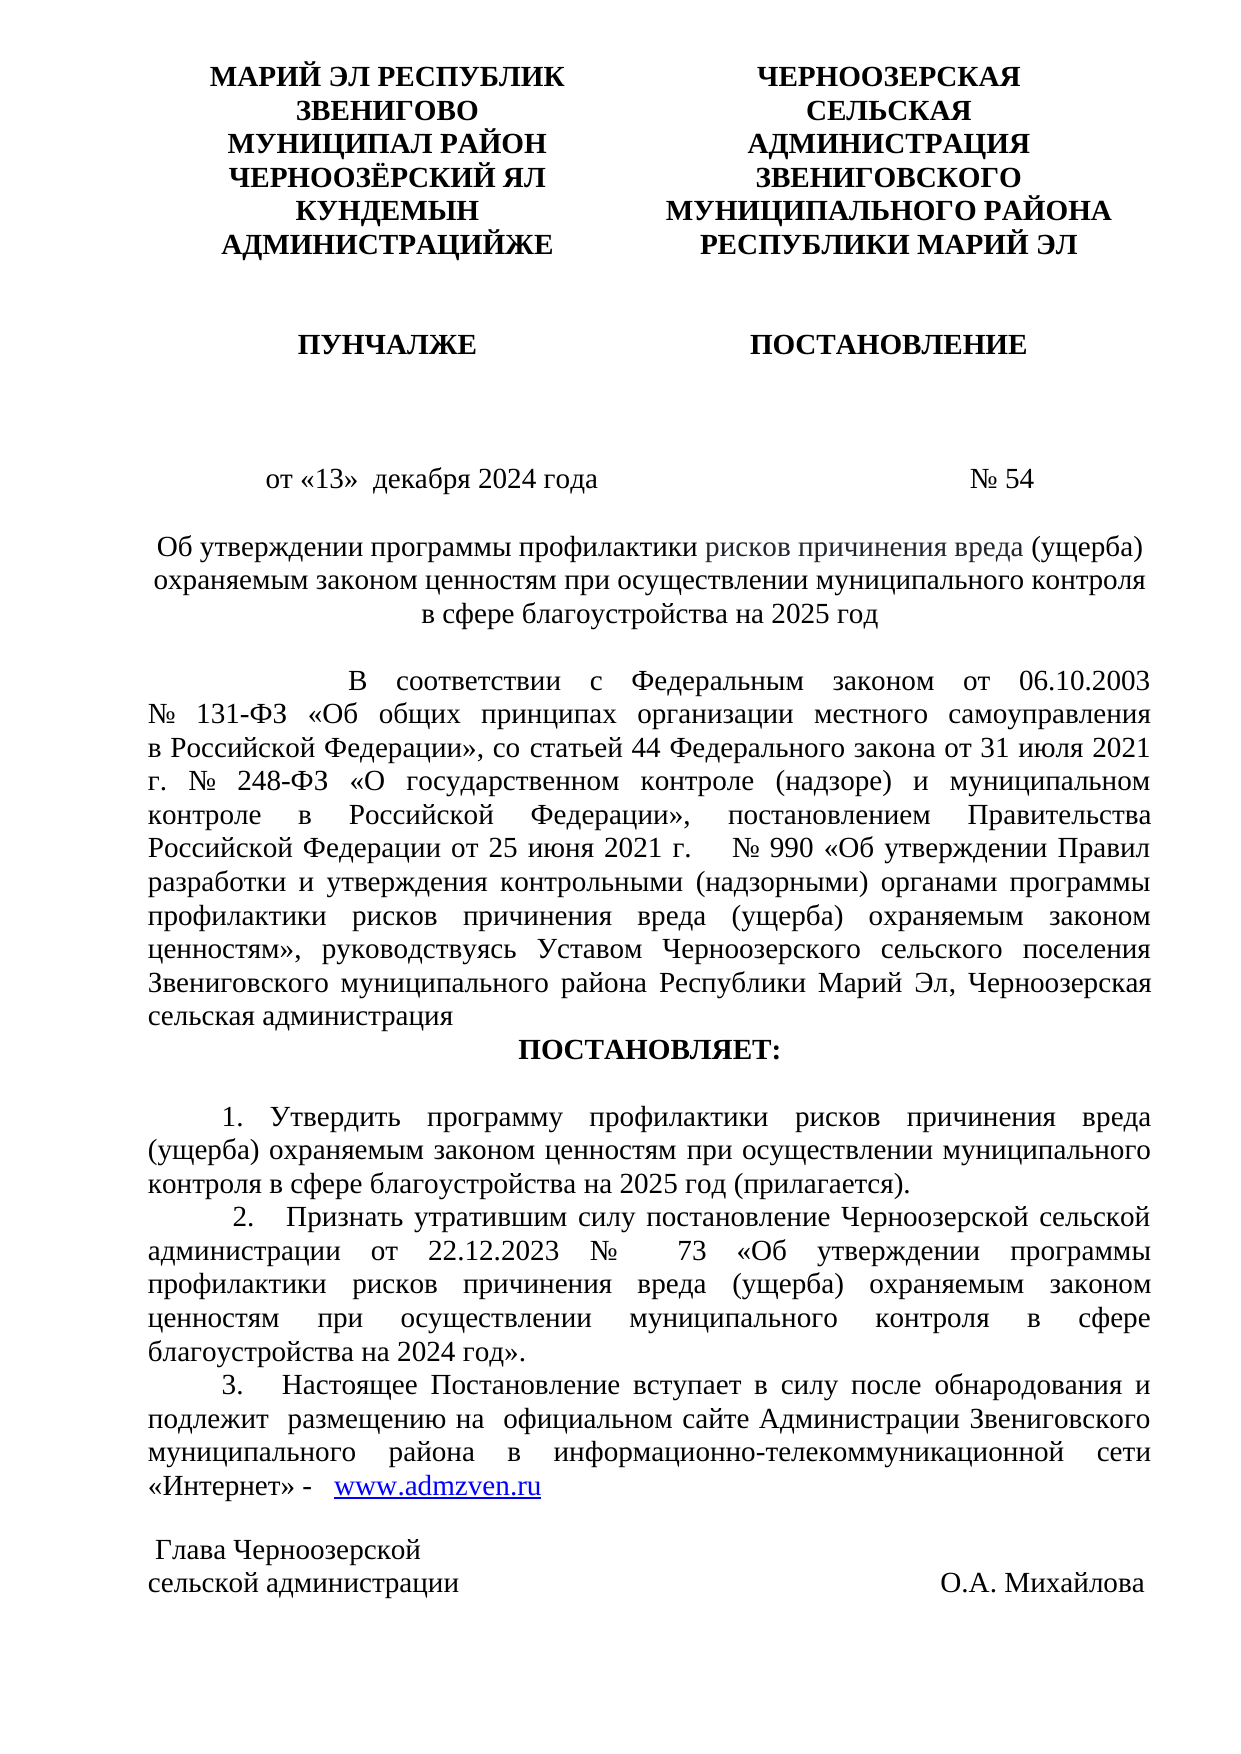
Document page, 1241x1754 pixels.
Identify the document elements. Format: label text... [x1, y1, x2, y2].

text от «13» декабря 2024 года № 54 [148, 462, 1152, 495]
text 3. Настоящее Постановление вступает в силу после обнародования и подлежит размещению на официальном сайте Администрации Звениговского муниципального района в информационно-телекоммуникационной сети «Интернет» - www.admzven.ru [148, 1367, 1152, 1501]
text 2. Признать утратившим силу постановление Черноозерской сельской администрации от 22.12.2023 № 73 «Об утверждении программы профилактики рисков причинения вреда (ущерба) охраняемым законом ценностям при осуществлении муниципального контроля в сфере благоустройства на 2024 год». [148, 1199, 1152, 1367]
text В соответствии с Федеральным законом от 06.10.2003 № 131-ФЗ «Об общих принципах организации местного самоуправления в Российской Федерации», со статьей 44 Федерального закона от 31 июля 2021 г. № 248-ФЗ «О государственном контроле (надзоре) и муниципальном контроле в Российской Федерации», постановлением Правительства Российской Федерации от 25 июня 2021 г. № 990 «Об утверждении Правил разработки и утверждения контрольными (надзорными) органами программы профилактики рисков причинения вреда (ущерба) охраняемым законом ценностям», руководствуясь Уставом Черноозерского сельского поселения Звениговского муниципального района Республики Марий Эл, Черноозерская сельская администрация [148, 663, 1152, 1032]
table_header ЧЕРНООЗЕРСКАЯ СЕЛЬСКАЯ АДМИНИСТРАЦИЯ ЗВЕНИГОВСКОГО МУНИЦИПАЛЬНОГО РАЙОНА РЕСПУБЛИКИ МАРИЙ ЭЛ ПОСТАНОВЛЕНИЕ [638, 59, 1139, 428]
text 1. Утвердить программу профилактики рисков причинения вреда (ущерба) охраняемым законом ценностям при осуществлении муниципального контроля в сфере благоустройства на 2025 год (прилагается). [148, 1099, 1152, 1199]
table_header МАРИЙ ЭЛ РЕСПУБЛИК ЗВЕНИГОВО МУНИЦИПАЛ РАЙОН ЧЕРНООЗЁРСКИЙ ЯЛ КУНДЕМЫН АДМИНИСТРАЦИЙЖЕ ПУНЧАЛЖЕ [136, 59, 638, 428]
text постановляет: [148, 1032, 1152, 1065]
text сельской администрации О.А. Михайлова [148, 1565, 1152, 1599]
text Об утверждении программы профилактики рисков причинения вреда (ущерба) охраняемым законом ценностям при осуществлении муниципального контроля в сфере благоустройства на 2025 год [148, 529, 1152, 629]
text Глава Черноозерской [148, 1532, 1152, 1565]
